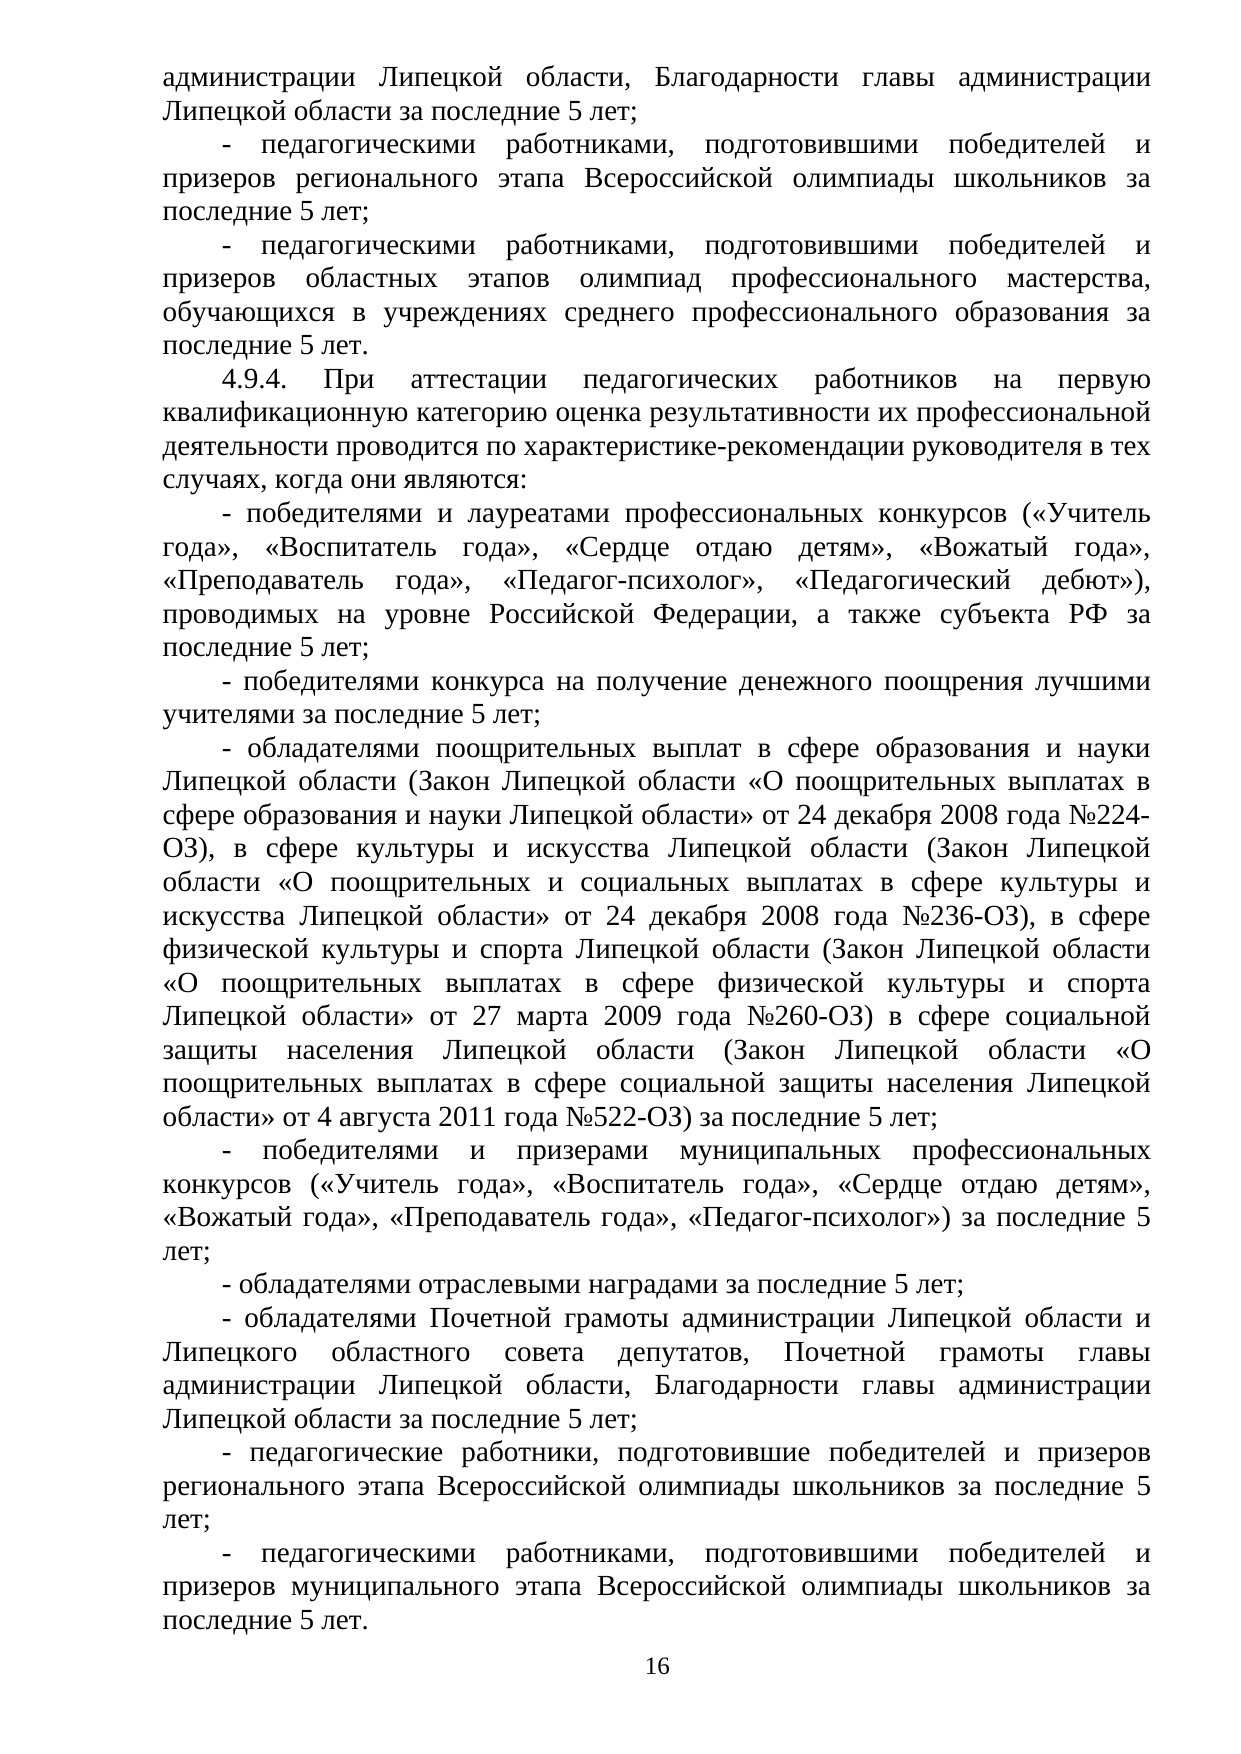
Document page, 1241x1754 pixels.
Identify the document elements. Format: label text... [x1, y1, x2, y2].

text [162, 59, 1152, 126]
text - педагогическими работниками, подготовившими победителей и призеров областных этапов олимпиад профессионального мастерства, обучающихся в учреждениях среднего профессионального образования за последние 5 лет. [162, 227, 1152, 361]
text - педагогические работники, подготовившие победителей и призеров регионального этапа Всероссийской олимпиады школьников за последние 5 лет; [162, 1434, 1152, 1535]
text - победителями и призерами муниципальных профессиональных конкурсов («Учитель года», «Воспитатель года», «Сердце отдаю детям», «Вожатый года», «Преподаватель года», «Педагог-психолог») за последние 5 лет; [162, 1132, 1152, 1267]
text 4.9.4. При аттестации педагогических работников на первую квалификационную категорию оценка результативности их профессиональной деятельности проводится по характеристике-рекомендации руководителя в тех случаях, когда они являются: [162, 361, 1152, 495]
text - победителями и лауреатами профессиональных конкурсов («Учитель года», «Воспитатель года», «Сердце отдаю детям», «Вожатый года», «Преподаватель года», «Педагог-психолог», «Педагогический дебют»), проводимых на уровне Российской Федерации, а также субъекта РФ за последние 5 лет; [162, 495, 1152, 663]
text - победителями конкурса на получение денежного поощрения лучшими учителями за последние 5 лет; [162, 663, 1152, 730]
text - обладателями поощрительных выплат в сфере образования и науки Липецкой области (Закон Липецкой области «О поощрительных выплатах в сфере образования и науки Липецкой области» от 24 декабря 2008 года №224-ОЗ), в сфере культуры и искусства Липецкой области (Закон Липецкой области «О поощрительных и социальных выплатах в сфере культуры и искусства Липецкой области» от 24 декабря 2008 года №236-ОЗ), в сфере физической культуры и спорта Липецкой области (Закон Липецкой области «О поощрительных выплатах в сфере физической культуры и спорта Липецкой области» от 27 марта 2009 года №260-ОЗ) в сфере социальной защиты населения Липецкой области (Закон Липецкой области «О поощрительных выплатах в сфере социальной защиты населения Липецкой области» от 4 августа 2011 года №522-ОЗ) за последние 5 лет; [162, 730, 1152, 1132]
text - педагогическими работниками, подготовившими победителей и призеров муниципального этапа Всероссийской олимпиады школьников за последние 5 лет. [162, 1535, 1152, 1636]
text - обладателями отраслевыми наградами за последние 5 лет; [162, 1267, 1152, 1300]
text - педагогическими работниками, подготовившими победителей и призеров регионального этапа Всероссийской олимпиады школьников за последние 5 лет; [162, 126, 1152, 227]
